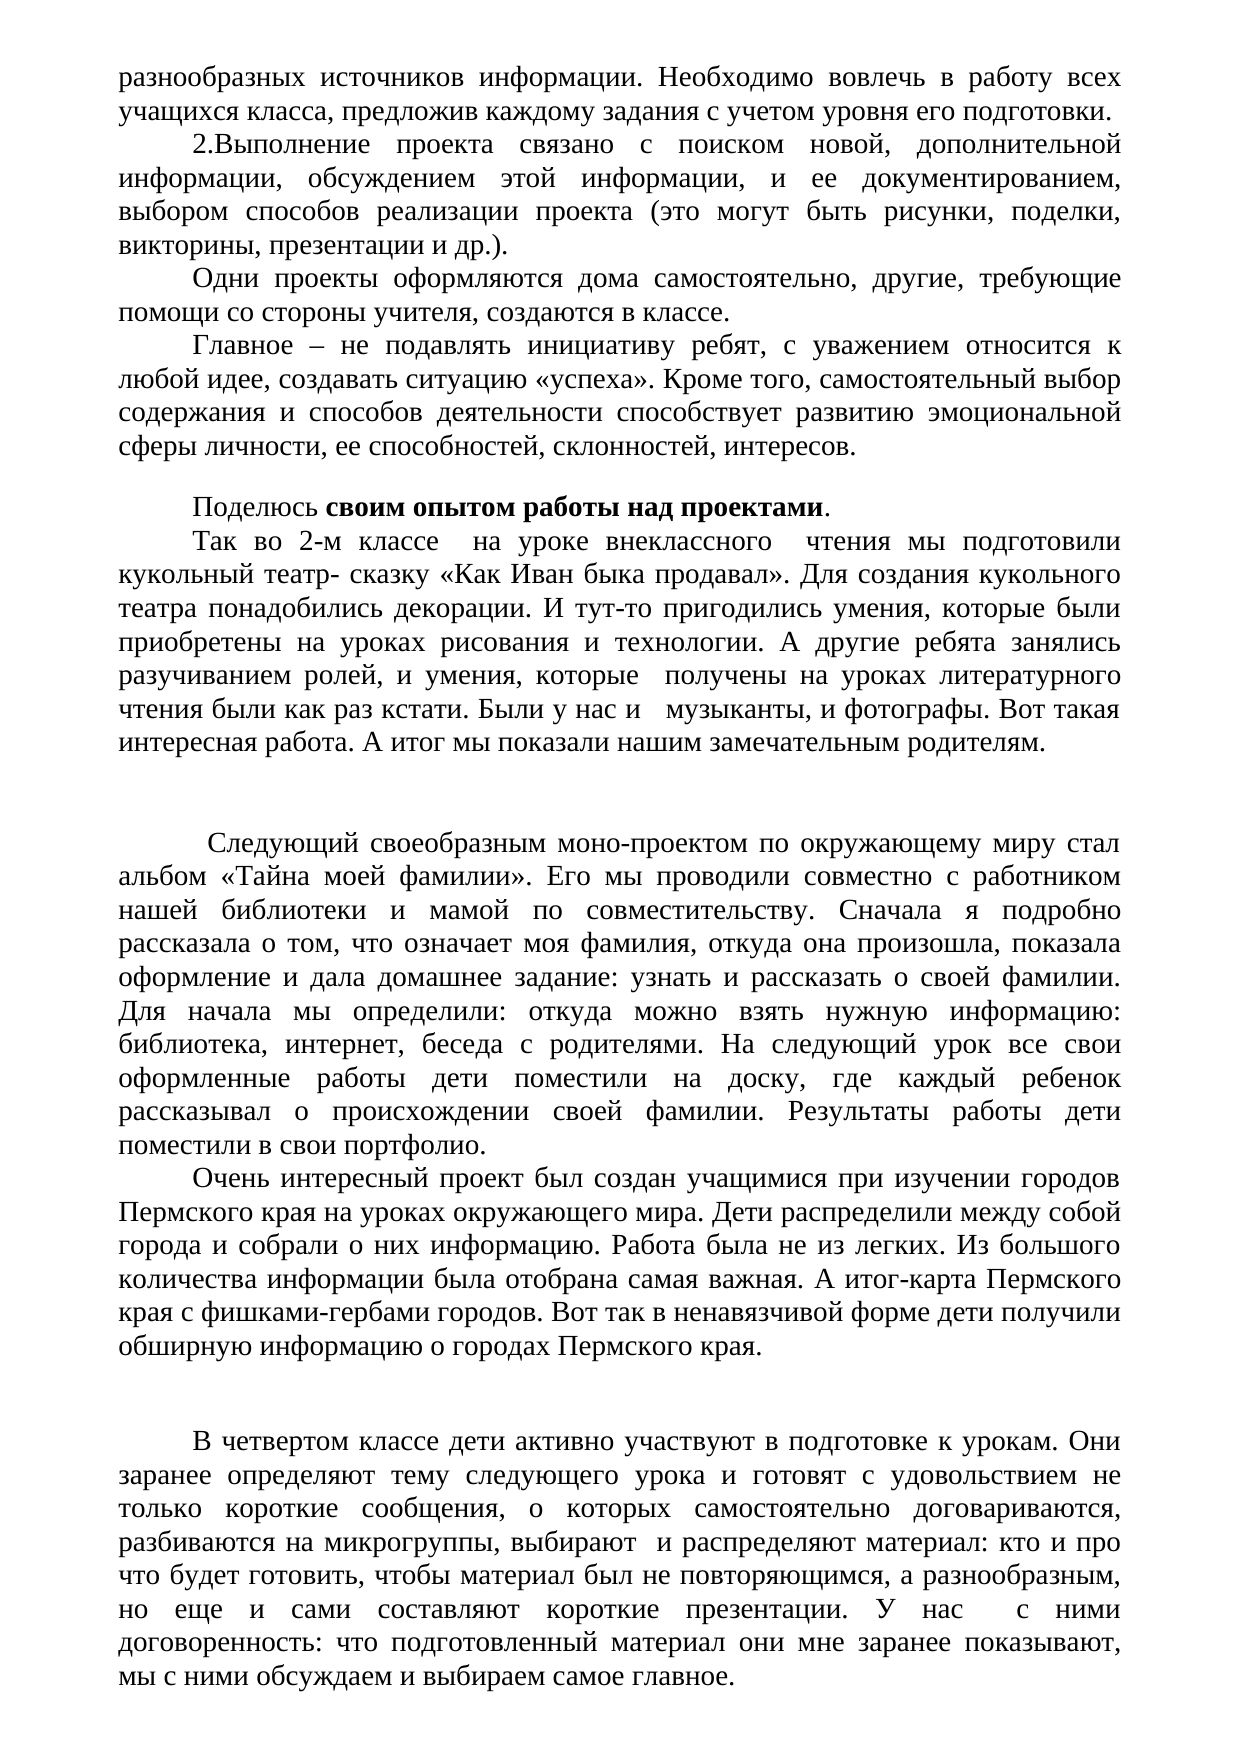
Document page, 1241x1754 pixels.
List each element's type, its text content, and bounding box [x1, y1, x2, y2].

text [118, 59, 1122, 126]
text Поделюсь своим опытом работы над проектами. [118, 489, 1122, 523]
text Следующий своеобразным моно-проектом по окружающему миру стал альбом «Тайна моей фамилии». Его мы проводили совместно с работником нашей библиотеки и мамой по совместительству. Сначала я подробно рассказала о том, что означает моя фамилия, откуда она произошла, показала оформление и дала домашнее задание: узнать и рассказать о своей фамилии. Для начала мы определили: откуда можно взять нужную информацию: библиотека, интернет, беседа с родителями. На следующий урок все свои оформленные работы дети поместили на доску, где каждый ребенок рассказывал о происхождении своей фамилии. Результаты работы дети поместили в свои портфолио. [118, 825, 1122, 1160]
text В четвертом классе дети активно участвуют в подготовке к урокам. Они заранее определяют тему следующего урока и готовят с удовольствием не только короткие сообщения, о которых самостоятельно договариваются, разбиваются на микрогруппы, выбирают и распределяют материал: кто и про что будет готовить, чтобы материал был не повторяющимся, а разнообразным, но еще и сами составляют короткие презентации. У нас с ними договоренность: что подготовленный материал они мне заранее показывают, мы с ними обсуждаем и выбираем самое главное. [118, 1423, 1122, 1692]
text Одни проекты оформляются дома самостоятельно, другие, требующие помощи со стороны учителя, создаются в классе. [118, 260, 1122, 327]
text Очень интересный проект был создан учащимися при изучении городов Пермского края на уроках окружающего мира. Дети распределили между собой города и собрали о них информацию. Работа была не из легких. Из большого количества информации была отобрана самая важная. А итог-карта Пермского края с фишками-гербами городов. Вот так в ненавязчивой форме дети получили обширную информацию о городах Пермского края. [118, 1160, 1122, 1362]
text Так во 2-м классе на уроке внеклассного чтения мы подготовили кукольный театр- сказку «Как Иван быка продавал». Для создания кукольного театра понадобились декорации. И тут-то пригодились умения, которые были приобретены на уроках рисования и технологии. А другие ребята занялись разучиванием ролей, и умения, которые получены на уроках литературного чтения были как раз кстати. Были у нас и музыканты, и фотографы. Вот такая интересная работа. А итог мы показали нашим замечательным родителям. [118, 523, 1122, 758]
text 2.Выполнение проекта связано с поиском новой, дополнительной информации, обсуждением этой информации, и ее документированием, выбором способов реализации проекта (это могут быть рисунки, поделки, викторины, презентации и др.). [118, 126, 1122, 260]
text Главное – не подавлять инициативу ребят, с уважением относится к любой идее, создавать ситуацию «успеха». Кроме того, самостоятельный выбор содержания и способов деятельности способствует развитию эмоциональной сферы личности, ее способностей, склонностей, интересов. [118, 327, 1122, 462]
